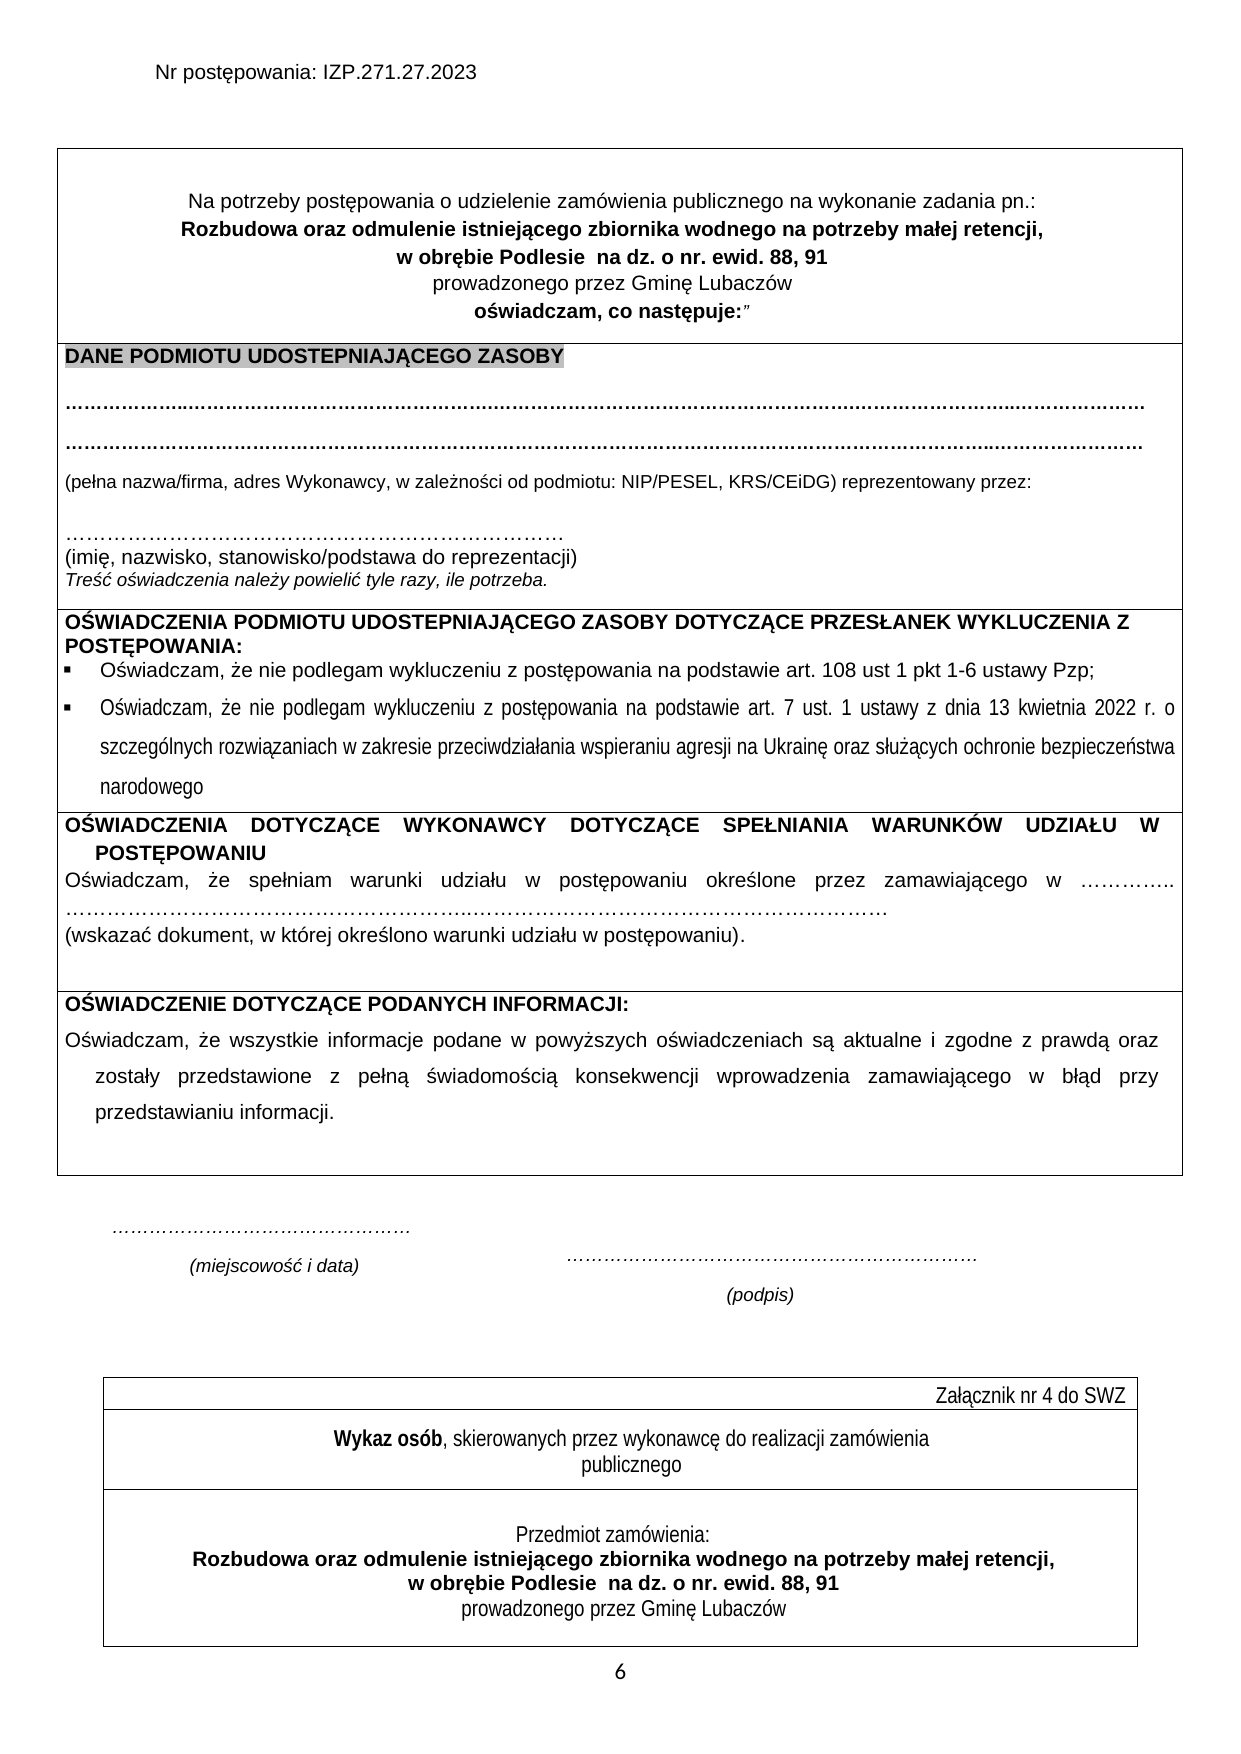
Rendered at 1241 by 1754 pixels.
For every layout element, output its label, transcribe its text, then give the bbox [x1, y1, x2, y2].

table_cell Przedmiot zamówienia: Rozbudowa oraz odmulenie istniejącego zbiornika wodnego na potrzeby małej retencji, w obrębie Podlesie na dz. o nr. ewid. 88, 91 prowadzonego przez Gminę Lubaczów [104, 1490, 1137, 1646]
table_header Załącznik nr 4 do SWZ [104, 1378, 1137, 1408]
table_cell ………………………………………………………… (podpis) [529, 1176, 1009, 1326]
table_cell DANE PODMIOTU UDOSTEPNIAJĄCEGO ZASOBY ………………..………………………………………….………………………………………………….……………………..………………… …………………………………………………………………………………………………………………………………..…………………… (pełna nazwa/firma, adres Wykonawcy, w zależności od podmiotu: NIP/PESEL, KRS/CEiDG) reprezentowany przez: ……………………………………………………………… (imię, nazwisko, stanowisko/podstawa do reprezentacji) Treść oświadczenia należy powielić tyle razy, ile potrzeba. [58, 344, 1182, 609]
table_cell Wykaz osób, skierowanych przez wykonawcę do realizacji zamówienia publicznego [104, 1410, 1137, 1489]
table_cell ………………………………………… (miejscowość i data) [68, 1176, 528, 1326]
table_cell OŚWIADCZENIE DOTYCZĄCE PODANYCH INFORMACJI: Oświadczam, że wszystkie informacje podane w powyższych oświadczeniach są aktualne i zgodne z prawdą oraz zostały przedstawione z pełną świadomością konsekwencji wprowadzenia zamawiającego w błąd przy przedstawianiu informacji. [58, 992, 1182, 1174]
table_cell Na potrzeby postępowania o udzielenie zamówienia publicznego na wykonanie zadania pn.: Rozbudowa oraz odmulenie istniejącego zbiornika wodnego na potrzeby małej retencji, w obrębie Podlesie na dz. o nr. ewid. 88, 91 prowadzonego przez Gminę Lubaczów oświadczam, co następuje:” [58, 149, 1182, 343]
table_cell OŚWIADCZENIA PODMIOTU UDOSTEPNIAJĄCEGO ZASOBY DOTYCZĄCE PRZESŁANEK WYKLUCZENIA Z POSTĘPOWANIA: Oświadczam, że nie podlegam wykluczeniu z postępowania na podstawie art. 108 ust 1 pkt 1-6 ustawy Pzp; Oświadczam, że nie podlegam wykluczeniu z postępowania na podstawie art. 7 ust. 1 ustawy z dnia 13 kwietnia 2022 r. o szczególnych rozwiązaniach w zakresie przeciwdziałania wspieraniu agresji na Ukrainę oraz służących ochronie bezpieczeństwa narodowego [58, 610, 1182, 812]
table_cell OŚWIADCZENIA DOTYCZĄCE WYKONAWCY DOTYCZĄCE SPEŁNIANIA WARUNKÓW UDZIAŁU W POSTĘPOWANIU Oświadczam, że spełniam warunki udziału w postępowaniu określone przez zamawiającego w …………..…………………………………………………..…………………………………………………… (wskazać dokument, w której określono warunki udziału w postępowaniu). [58, 813, 1182, 991]
